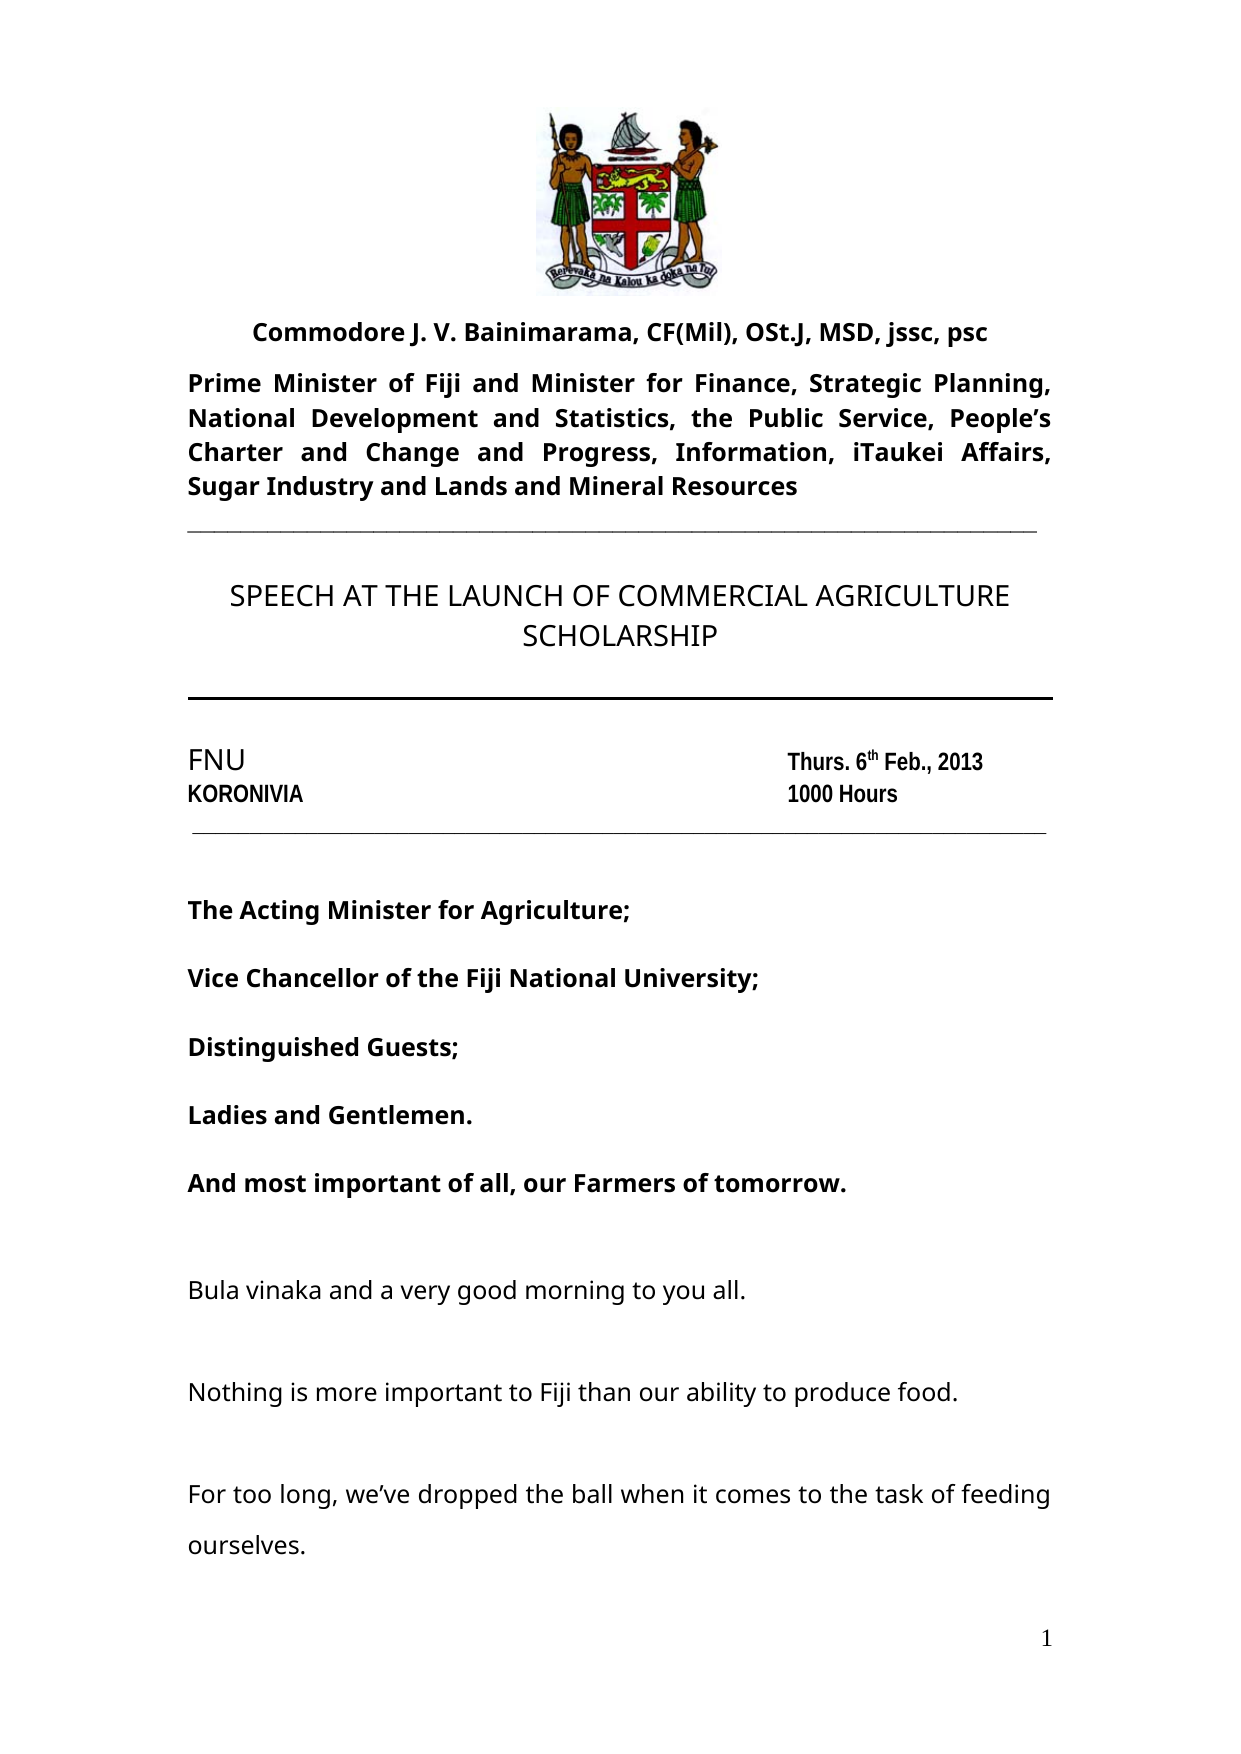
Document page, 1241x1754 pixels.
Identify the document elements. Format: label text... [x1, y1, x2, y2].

text Vice Chancellor of the Fiji National University; [187, 961, 1053, 995]
text Prime Minister of Fiji and Minister for Finance, Strategic Planning, National Development and Statistics, the Public Service, People’s Charter and Change and Progress, Information, iTaukei Affairs, Sugar Industry and Lands and Mineral Resources [187, 366, 1053, 502]
text ________________________________________________________________ [187, 502, 1053, 536]
text Ladies and Gentlemen. [187, 1097, 1053, 1131]
text Bula vinaka and a very good morning to you all. [187, 1273, 1053, 1307]
text Commodore J. V. Bainimarama, CF(Mil), OSt.J, MSD, jssc, psc [187, 315, 1053, 349]
text The Acting Minister for Agriculture; [187, 893, 1053, 927]
text Distinguished Guests; [187, 1029, 1053, 1063]
text Nothing is more important to Fiji than our ability to produce food. [187, 1375, 1053, 1409]
text SPEECH AT THE LAUNCH OF COMMERCIAL AGRICULTURE SCHOLARSHIP [187, 576, 1053, 655]
text For too long, we’ve dropped the ball when it comes to the task of feeding ourselves. [187, 1477, 1053, 1562]
text KORONIVIA 1000 Hours [187, 779, 1053, 808]
text FNU Thurs. 6th Feb., 2013 [187, 739, 1053, 779]
text And most important of all, our Farmers of tomorrow. [187, 1165, 1053, 1199]
text ___________________________________________________________________________ [187, 808, 1053, 836]
picture [536, 107, 722, 296]
